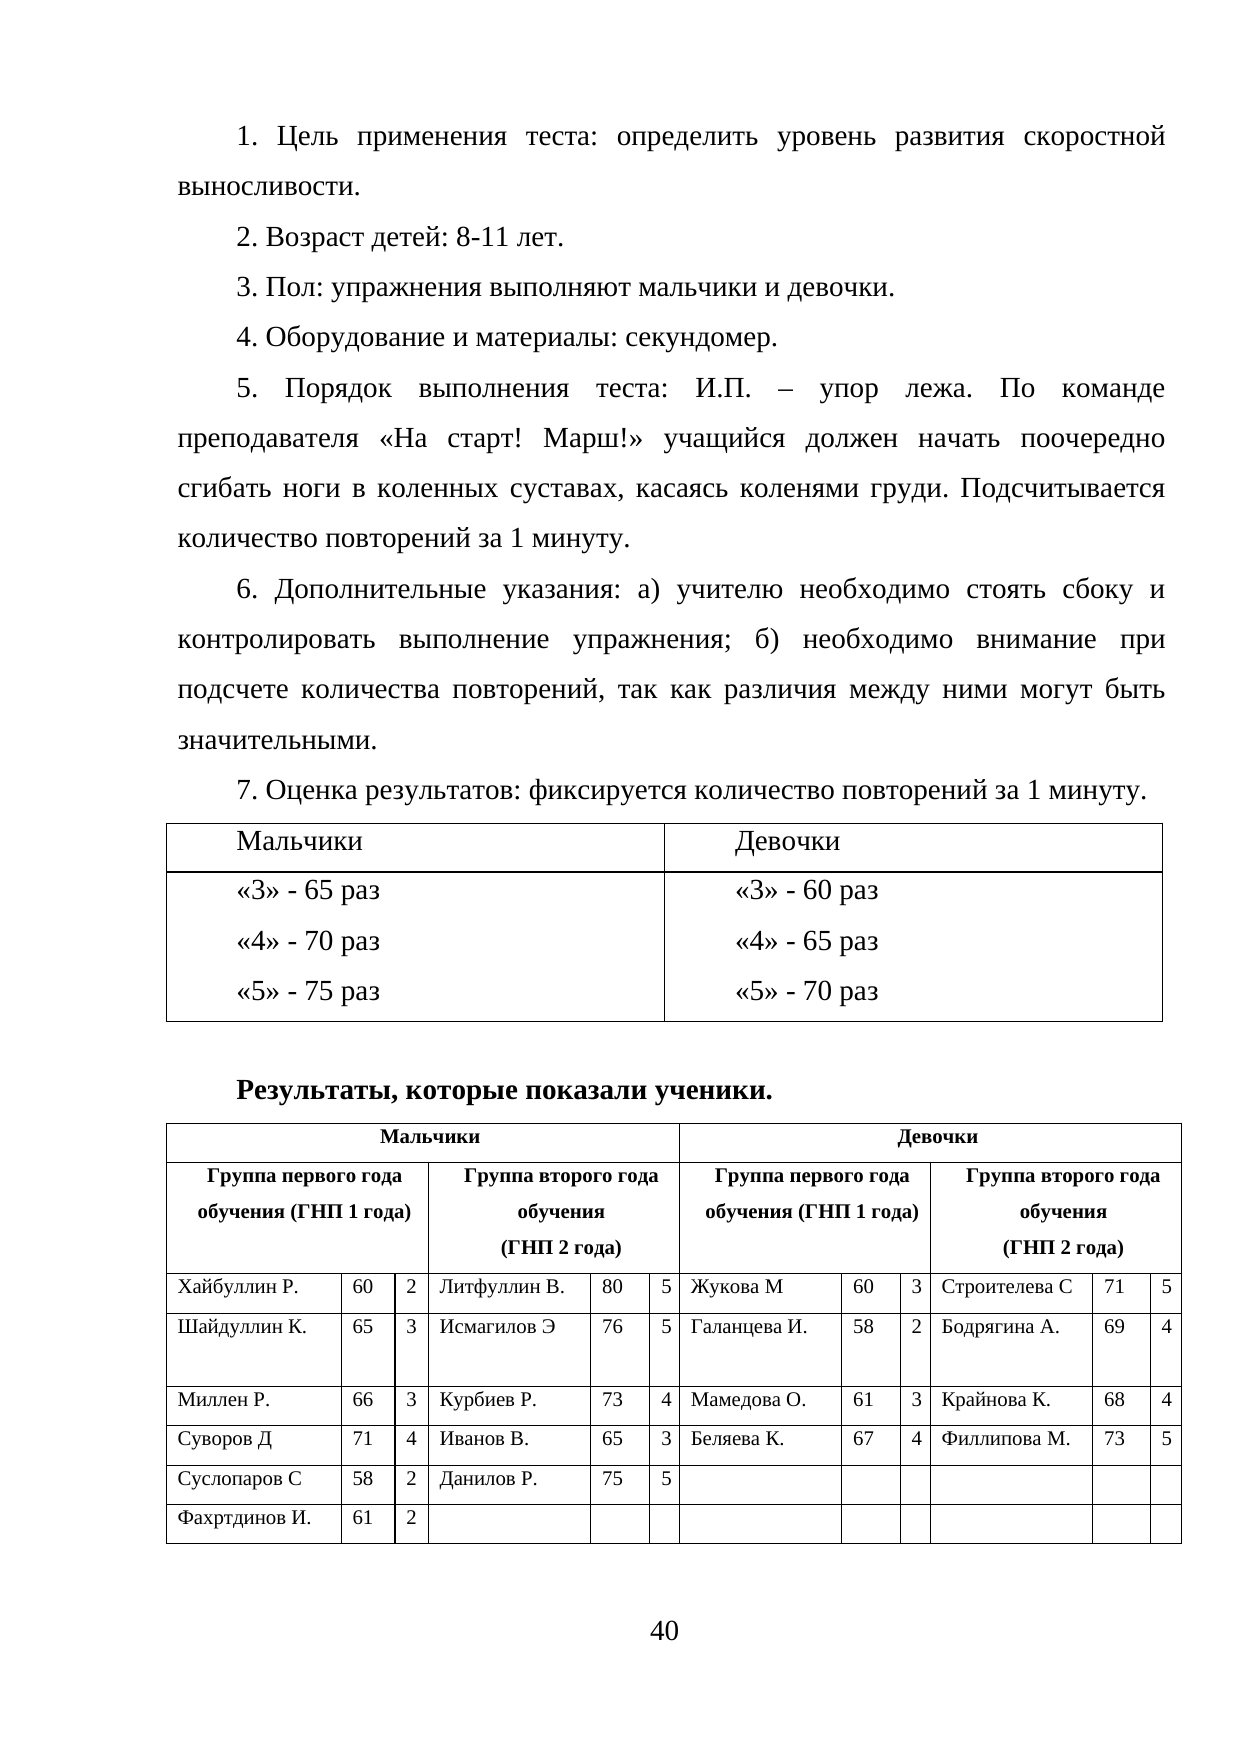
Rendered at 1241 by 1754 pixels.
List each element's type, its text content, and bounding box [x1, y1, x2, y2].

table_cell 80 [591, 1274, 649, 1313]
table_cell 3 [396, 1314, 428, 1386]
table_cell 5 [650, 1274, 679, 1313]
table_cell Группа второго года обучения (ГНП 2 года) [429, 1163, 679, 1273]
table_cell 71 [342, 1426, 394, 1464]
table_cell Жукова М [680, 1274, 841, 1313]
table_header Мальчики [167, 1124, 679, 1162]
table_cell Хайбуллин Р. [167, 1274, 341, 1313]
table_cell 2 [901, 1314, 930, 1386]
table_cell [901, 1505, 930, 1543]
table_cell Суслопаров С [167, 1466, 341, 1504]
table_cell [842, 1466, 900, 1504]
text 6. Дополнительные указания: а) учителю необходимо стоять сбоку и контролировать выполнение упражнения; б) необходимо внимание при подсчете количества повторений, так как различия между ними могут быть значительными. [177, 571, 1166, 755]
table_cell 76 [591, 1314, 649, 1386]
table_cell Миллен Р. [167, 1387, 341, 1425]
table_cell Данилов Р. [429, 1466, 590, 1504]
table_cell Исмагилов Э [429, 1314, 590, 1386]
table_header Девочки [665, 824, 1162, 871]
table_cell 61 [842, 1387, 900, 1425]
table_cell [931, 1505, 1092, 1543]
text 4. Оборудование и материалы: секундомер. [177, 319, 1166, 353]
table_cell 66 [342, 1387, 394, 1425]
table_cell 61 [342, 1505, 394, 1543]
table_cell 5 [1151, 1426, 1181, 1464]
table_cell [591, 1505, 649, 1543]
table_cell 2 [396, 1274, 428, 1313]
table_cell [1093, 1505, 1150, 1543]
table_cell 73 [591, 1387, 649, 1425]
table_cell 60 [342, 1274, 394, 1313]
table_cell Группа первого года обучения (ГНП 1 года) [167, 1163, 428, 1273]
table_cell [650, 1505, 679, 1543]
table_cell Шайдуллин К. [167, 1314, 341, 1386]
table_cell 4 [901, 1426, 930, 1464]
table_cell [901, 1466, 930, 1504]
table_cell Галанцева И. [680, 1314, 841, 1386]
table_cell 5 [1151, 1274, 1181, 1313]
table_cell [1093, 1466, 1150, 1504]
table_cell [429, 1505, 590, 1543]
table_cell 65 [591, 1426, 649, 1464]
text 3. Пол: упражнения выполняют мальчики и девочки. [177, 269, 1166, 303]
table_cell 75 [591, 1466, 649, 1504]
table_cell [1151, 1505, 1181, 1543]
table_cell Суворов Д [167, 1426, 341, 1464]
table_cell 65 [342, 1314, 394, 1386]
table_cell 67 [842, 1426, 900, 1464]
table_cell Курбиев Р. [429, 1387, 590, 1425]
text 2. Возраст детей: 8-11 лет. [177, 219, 1166, 252]
table_cell «3» - 60 раз «4» - 65 раз «5» - 70 раз [665, 873, 1162, 1021]
table_header Мальчики [167, 824, 664, 871]
table_cell Группа второго года обучения (ГНП 2 года) [931, 1163, 1181, 1273]
table_cell 4 [1151, 1387, 1181, 1425]
table_cell Литфуллин В. [429, 1274, 590, 1313]
table_cell 4 [650, 1387, 679, 1425]
table_header Девочки [680, 1124, 1181, 1162]
table_cell 73 [1093, 1426, 1150, 1464]
table_cell 3 [901, 1274, 930, 1313]
table_cell 4 [1151, 1314, 1181, 1386]
table_cell Группа первого года обучения (ГНП 1 года) [680, 1163, 930, 1273]
table_cell 68 [1093, 1387, 1150, 1425]
table_cell Бодрягина А. [931, 1314, 1092, 1386]
text 1. Цель применения теста: определить уровень развития скоростной выносливости. [177, 118, 1166, 202]
table_cell «3» - 65 раз «4» - 70 раз «5» - 75 раз [167, 873, 664, 1021]
table_cell 2 [396, 1466, 428, 1504]
table_cell Иванов В. [429, 1426, 590, 1464]
text 7. Оценка результатов: фиксируется количество повторений за 1 минуту. [177, 772, 1166, 806]
table_cell 60 [842, 1274, 900, 1313]
table_cell [680, 1466, 841, 1504]
table_cell [680, 1505, 841, 1543]
text 5. Порядок выполнения теста: И.П. – упор лежа. По команде преподавателя «На старт! Марш!» учащийся должен начать поочередно сгибать ноги в коленных суставах, касаясь коленями груди. Подсчитывается количество повторений за 1 минуту. [177, 370, 1166, 554]
table_cell Крайнова К. [931, 1387, 1092, 1425]
table_cell Мамедова О. [680, 1387, 841, 1425]
table_cell [1151, 1466, 1181, 1504]
table_cell [842, 1505, 900, 1543]
table_cell 2 [396, 1505, 428, 1543]
text Результаты, которые показали ученики. [177, 1072, 1166, 1106]
table_cell Беляева К. [680, 1426, 841, 1464]
table_cell 3 [650, 1426, 679, 1464]
table_cell 69 [1093, 1314, 1150, 1386]
table_cell Филлипова М. [931, 1426, 1092, 1464]
table_cell 3 [901, 1387, 930, 1425]
table_cell Фахртдинов И. [167, 1505, 341, 1543]
table_cell Строителева С [931, 1274, 1092, 1313]
table_cell 5 [650, 1466, 679, 1504]
table_cell [931, 1466, 1092, 1504]
table_cell 58 [842, 1314, 900, 1386]
table_cell 58 [342, 1466, 394, 1504]
table_cell 5 [650, 1314, 679, 1386]
table_cell 3 [396, 1387, 428, 1425]
table_cell 4 [396, 1426, 428, 1464]
table_cell 71 [1093, 1274, 1150, 1313]
